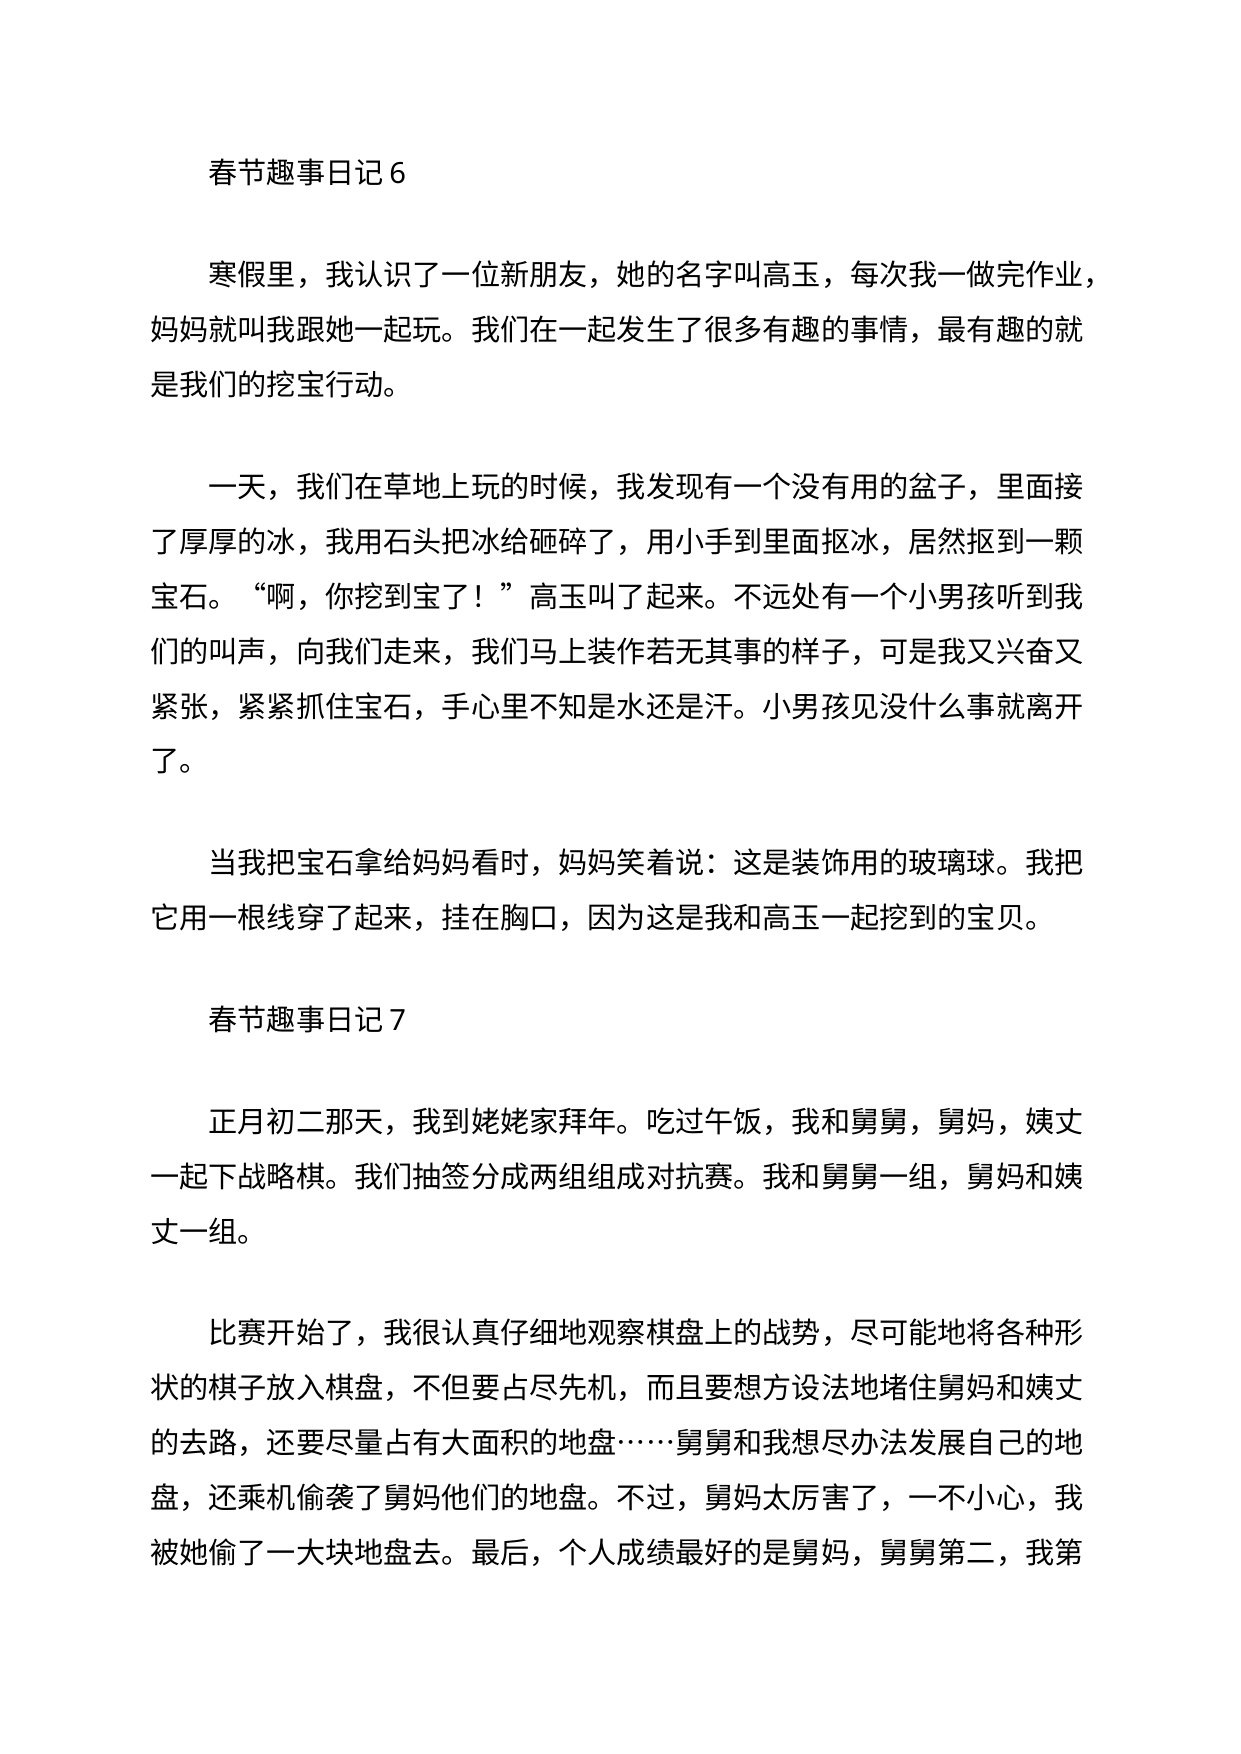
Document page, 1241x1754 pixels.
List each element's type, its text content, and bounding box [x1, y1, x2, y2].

text 当我把宝石拿给妈妈看时，妈妈笑着说：这是装饰用的玻璃球。我把它用一根线穿了起来，挂在胸口，因为这是我和高玉一起挖到的宝贝。 [150, 840, 1090, 937]
text 一天，我们在草地上玩的时候，我发现有一个没有用的盆子，里面接了厚厚的冰，我用石头把冰给砸碎了，用小手到里面抠冰，居然抠到一颗宝石。“啊，你挖到宝了！”高玉叫了起来。不远处有一个小男孩听到我们的叫声，向我们走来，我们马上装作若无其事的样子，可是我又兴奋又紧张，紧紧抓住宝石，手心里不知是水还是汗。小男孩见没什么事就离开了。 [150, 463, 1090, 780]
text 春节趣事日记6 [150, 150, 1090, 192]
text 正月初二那天，我到姥姥家拜年。吃过午饭，我和舅舅，舅妈，姨丈一起下战略棋。我们抽签分成两组组成对抗赛。我和舅舅一组，舅妈和姨丈一组。 [150, 1098, 1090, 1251]
text 寒假里，我认识了一位新朋友，她的名字叫高玉，每次我一做完作业，妈妈就叫我跟她一起玩。我们在一起发生了很多有趣的事情，最有趣的就是我们的挖宝行动。 [150, 252, 1090, 404]
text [150, 1310, 1090, 1572]
text 春节趣事日记7 [150, 996, 1090, 1039]
